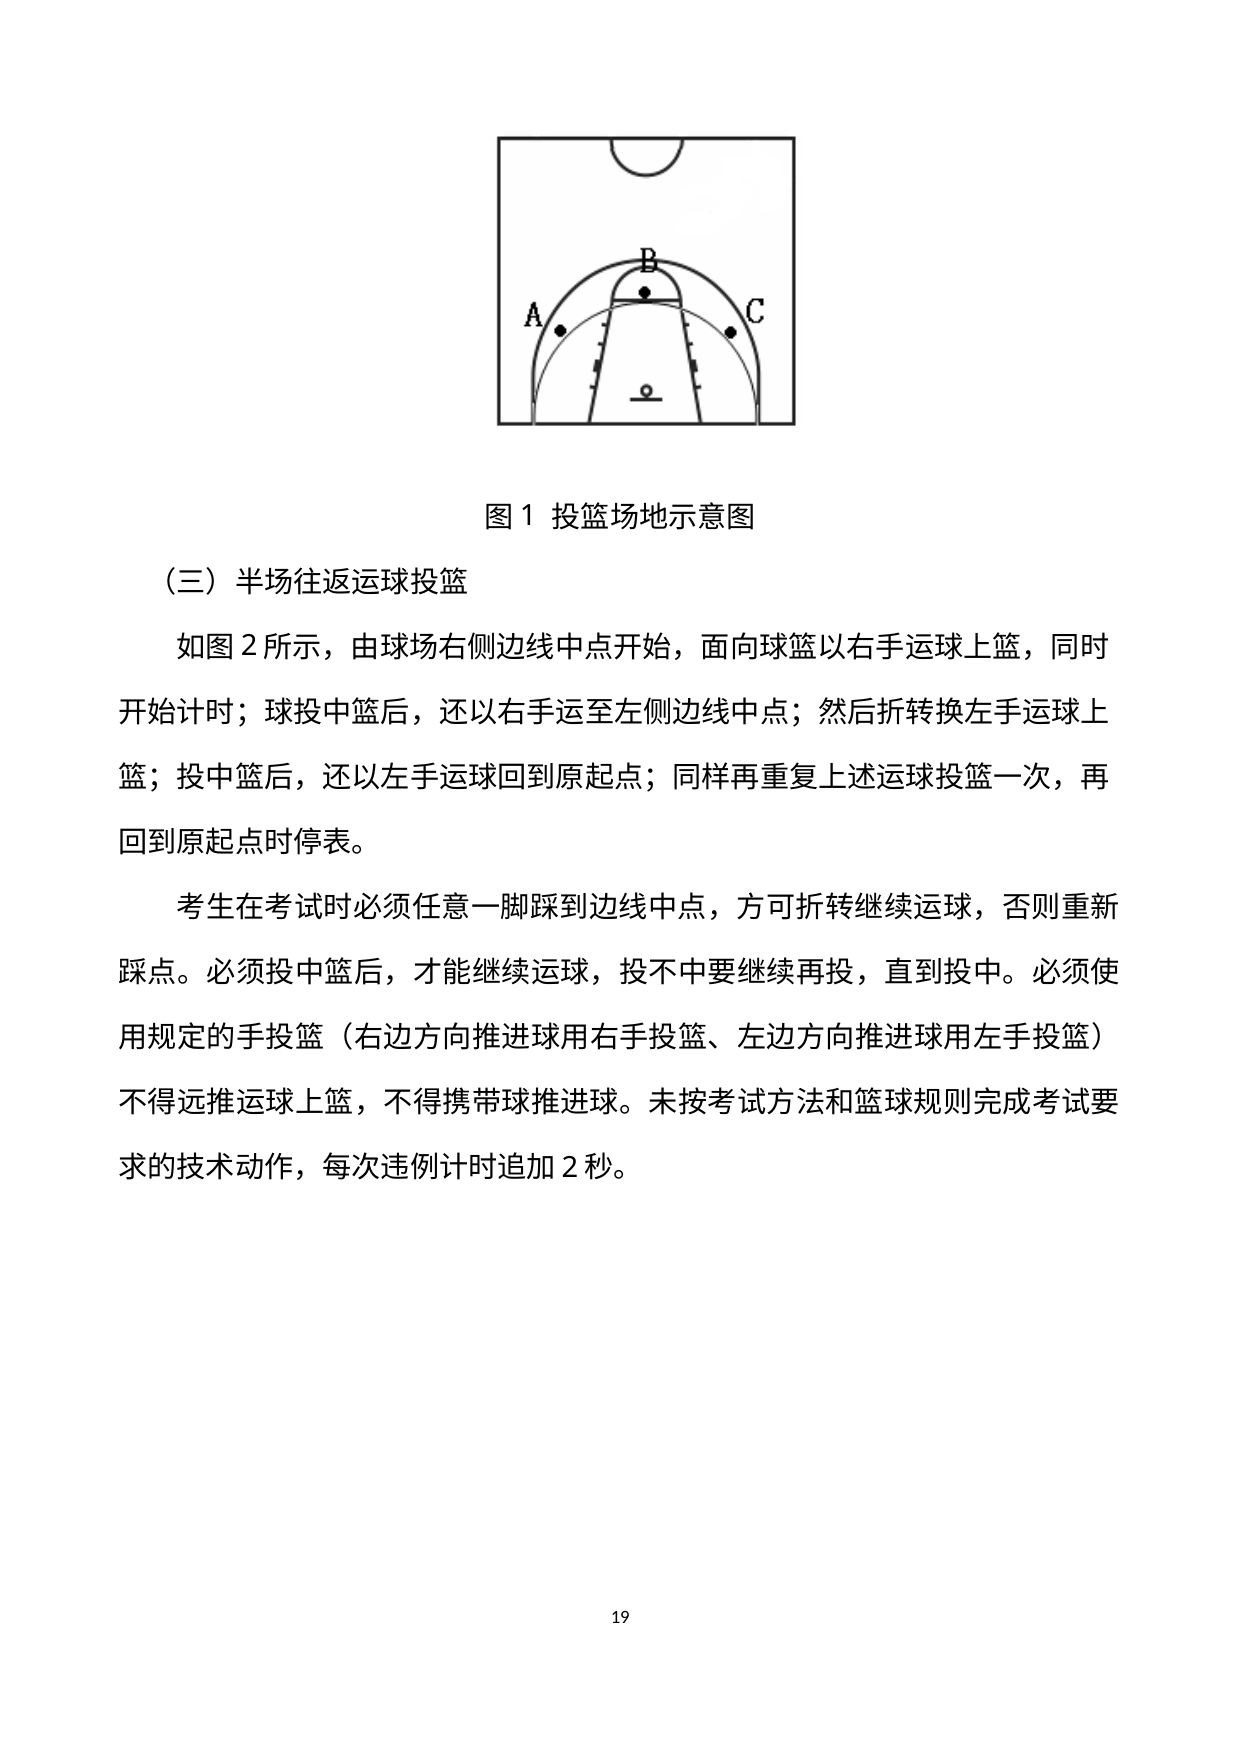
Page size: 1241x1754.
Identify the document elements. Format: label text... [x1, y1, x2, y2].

text （三）半场往返运球投篮 [118, 547, 1122, 612]
picture [484, 130, 806, 433]
text 考生在考试时必须任意一脚踩到边线中点，方可折转继续运球，否则重新踩点。必须投中篮后，才能继续运球，投不中要继续再投，直到投中。必须使用规定的手投篮（右边方向推进球用右手投篮、左边方向推进球用左手投篮）。不得远推运球上篮，不得携带球推进球。未按考试方法和篮球规则完成考试要求的技术动作，每次违例计时追加2秒。 [118, 872, 1122, 1197]
text 如图2所示，由球场右侧边线中点开始，面向球篮以右手运球上篮，同时开始计时；球投中篮后，还以右手运至左侧边线中点；然后折转换左手运球上篮；投中篮后，还以左手运球回到原起点；同样再重复上述运球投篮一次，再回到原起点时停表。 [118, 612, 1122, 872]
text 图1 投篮场地示意图 [118, 482, 1122, 547]
